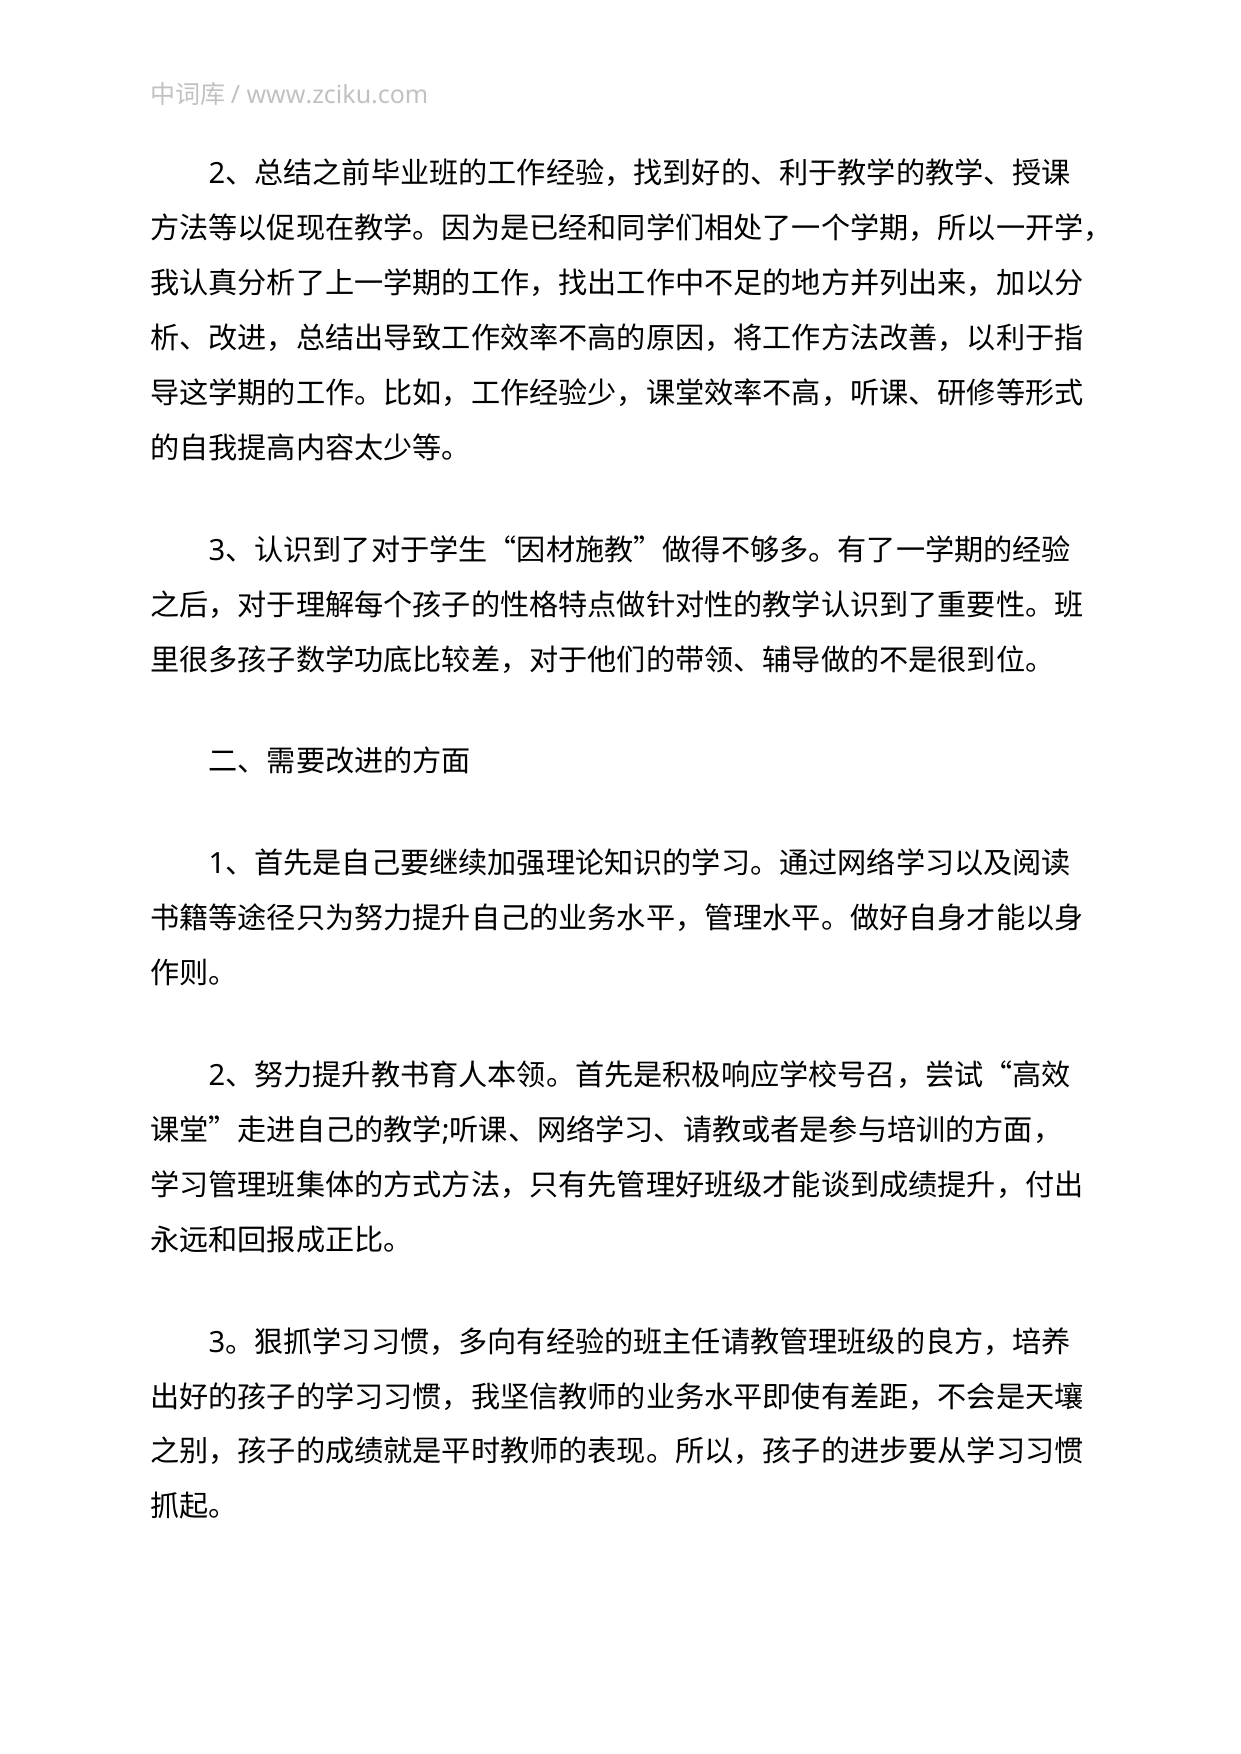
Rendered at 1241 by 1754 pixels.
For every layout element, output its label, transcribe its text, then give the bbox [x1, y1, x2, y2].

text 3、认识到了对于学生“因材施教”做得不够多。有了一学期的经验之后，对于理解每个孩子的性格特点做针对性的教学认识到了重要性。班里很多孩子数学功底比较差，对于他们的带领、辅导做的不是很到位。 [150, 526, 1090, 678]
text 3。狠抓学习习惯，多向有经验的班主任请教管理班级的良方，培养出好的孩子的学习习惯，我坚信教师的业务水平即使有差距，不会是天壤之别，孩子的成绩就是平时教师的表现。所以，孩子的进步要从学习习惯抓起。 [150, 1318, 1090, 1525]
text 1、首先是自己要继续加强理论知识的学习。通过网络学习以及阅读书籍等途径只为努力提升自己的业务水平，管理水平。做好自身才能以身作则。 [150, 840, 1090, 992]
text 2、努力提升教书育人本领。首先是积极响应学校号召，尝试“高效课堂”走进自己的教学;听课、网络学习、请教或者是参与培训的方面，学习管理班集体的方式方法，只有先管理好班级才能谈到成绩提升，付出永远和回报成正比。 [150, 1051, 1090, 1259]
text 二、需要改进的方面 [150, 738, 1090, 780]
text 2、总结之前毕业班的工作经验，找到好的、利于教学的教学、授课方法等以促现在教学。因为是已经和同学们相处了一个学期，所以一开学，我认真分析了上一学期的工作，找出工作中不足的地方并列出来，加以分析、改进，总结出导致工作效率不高的原因，将工作方法改善，以利于指导这学期的工作。比如，工作经验少，课堂效率不高，听课、研修等形式的自我提高内容太少等。 [150, 150, 1090, 467]
